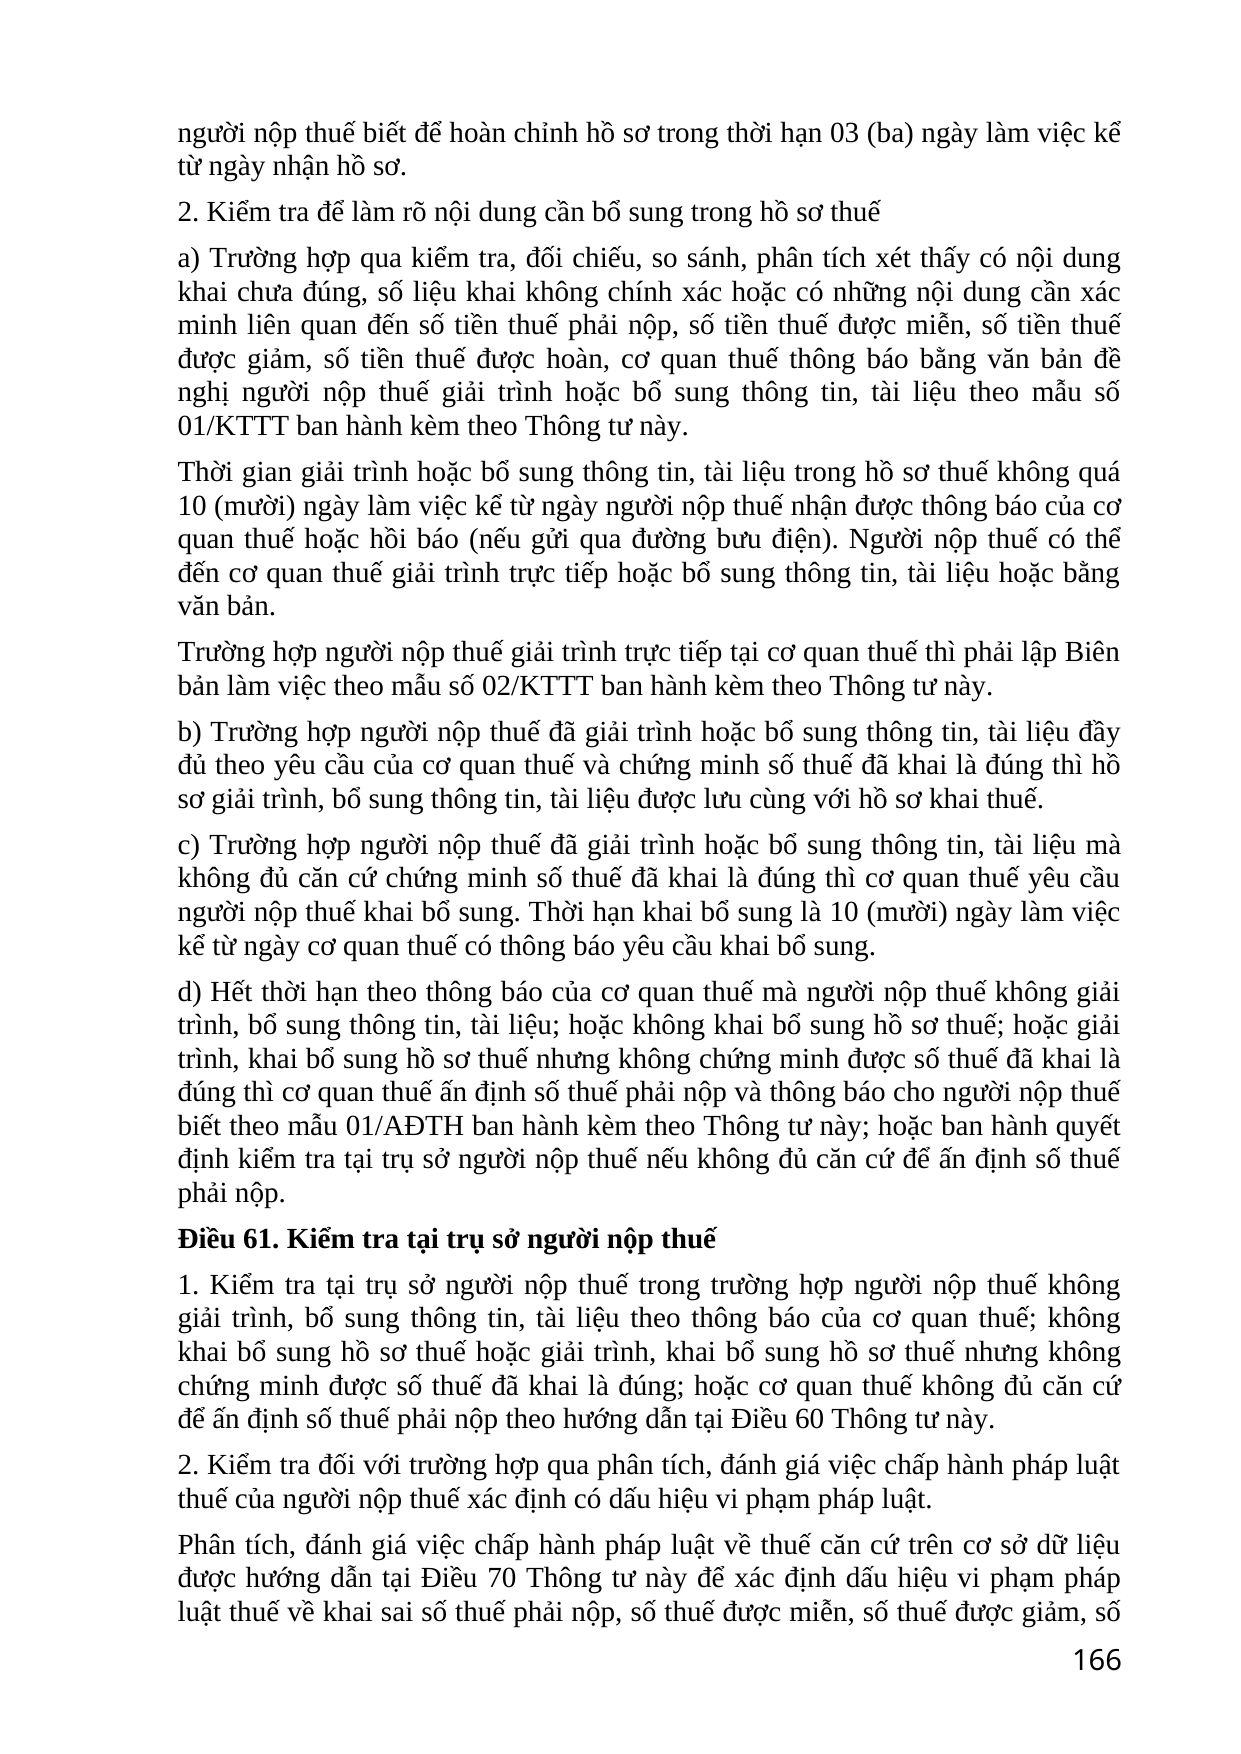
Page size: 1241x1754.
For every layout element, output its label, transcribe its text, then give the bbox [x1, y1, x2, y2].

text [177, 1527, 1122, 1627]
text a) Trường hợp qua kiểm tra, đối chiếu, so sánh, phân tích xét thấy có nội dung khai chưa đúng, số liệu khai không chính xác hoặc có những nội dung cần xác minh liên quan đến số tiền thuế phải nộp, số tiền thuế được miễn, số tiền thuế được giảm, số tiền thuế được hoàn, cơ quan thuế thông báo bằng văn bản đề nghị người nộp thuế giải trình hoặc bổ sung thông tin, tài liệu theo mẫu số 01/KTTT ban hành kèm theo Thông tư này. [177, 240, 1122, 442]
text c) Trường hợp người nộp thuế đã giải trình hoặc bổ sung thông tin, tài liệu mà không đủ căn cứ chứng minh số thuế đã khai là đúng thì cơ quan thuế yêu cầu người nộp thuế khai bổ sung. Thời hạn khai bổ sung là 10 (mười) ngày làm việc kể từ ngày cơ quan thuế có thông báo yêu cầu khai bổ sung. [177, 827, 1122, 961]
text Trường hợp người nộp thuế giải trình trực tiếp tại cơ quan thuế thì phải lập Biên bản làm việc theo mẫu số 02/KTTT ban hành kèm theo Thông tư này. [177, 634, 1122, 701]
text Điều 61. Kiểm tra tại trụ sở người nộp thuế [177, 1221, 1122, 1254]
text 2. Kiểm tra để làm rõ nội dung cần bổ sung trong hồ sơ thuế [177, 194, 1122, 228]
text 1. Kiểm tra tại trụ sở người nộp thuế trong trường hợp người nộp thuế không giải trình, bổ sung thông tin, tài liệu theo thông báo của cơ quan thuế; không khai bổ sung hồ sơ thuế hoặc giải trình, khai bổ sung hồ sơ thuế nhưng không chứng minh được số thuế đã khai là đúng; hoặc cơ quan thuế không đủ căn cứ để ấn định số thuế phải nộp theo hướng dẫn tại Điều 60 Thông tư này. [177, 1267, 1122, 1435]
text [177, 115, 1122, 182]
text b) Trường hợp người nộp thuế đã giải trình hoặc bổ sung thông tin, tài liệu đầy đủ theo yêu cầu của cơ quan thuế và chứng minh số thuế đã khai là đúng thì hồ sơ giải trình, bổ sung thông tin, tài liệu được lưu cùng với hồ sơ khai thuế. [177, 714, 1122, 814]
text d) Hết thời hạn theo thông báo của cơ quan thuế mà người nộp thuế không giải trình, bổ sung thông tin, tài liệu; hoặc không khai bổ sung hồ sơ thuế; hoặc giải trình, khai bổ sung hồ sơ thuế nhưng không chứng minh được số thuế đã khai là đúng thì cơ quan thuế ấn định số thuế phải nộp và thông báo cho người nộp thuế biết theo mẫu 01/AĐTH ban hành kèm theo Thông tư này; hoặc ban hành quyết định kiểm tra tại trụ sở người nộp thuế nếu không đủ căn cứ để ấn định số thuế phải nộp. [177, 974, 1122, 1208]
text Thời gian giải trình hoặc bổ sung thông tin, tài liệu trong hồ sơ thuế không quá 10 (mười) ngày làm việc kể từ ngày người nộp thuế nhận được thông báo của cơ quan thuế hoặc hồi báo (nếu gửi qua đường bưu điện). Người nộp thuế có thể đến cơ quan thuế giải trình trực tiếp hoặc bổ sung thông tin, tài liệu hoặc bằng văn bản. [177, 454, 1122, 622]
text 2. Kiểm tra đối với trường hợp qua phân tích, đánh giá việc chấp hành pháp luật thuế của người nộp thuế xác định có dấu hiệu vi phạm pháp luật. [177, 1447, 1122, 1514]
